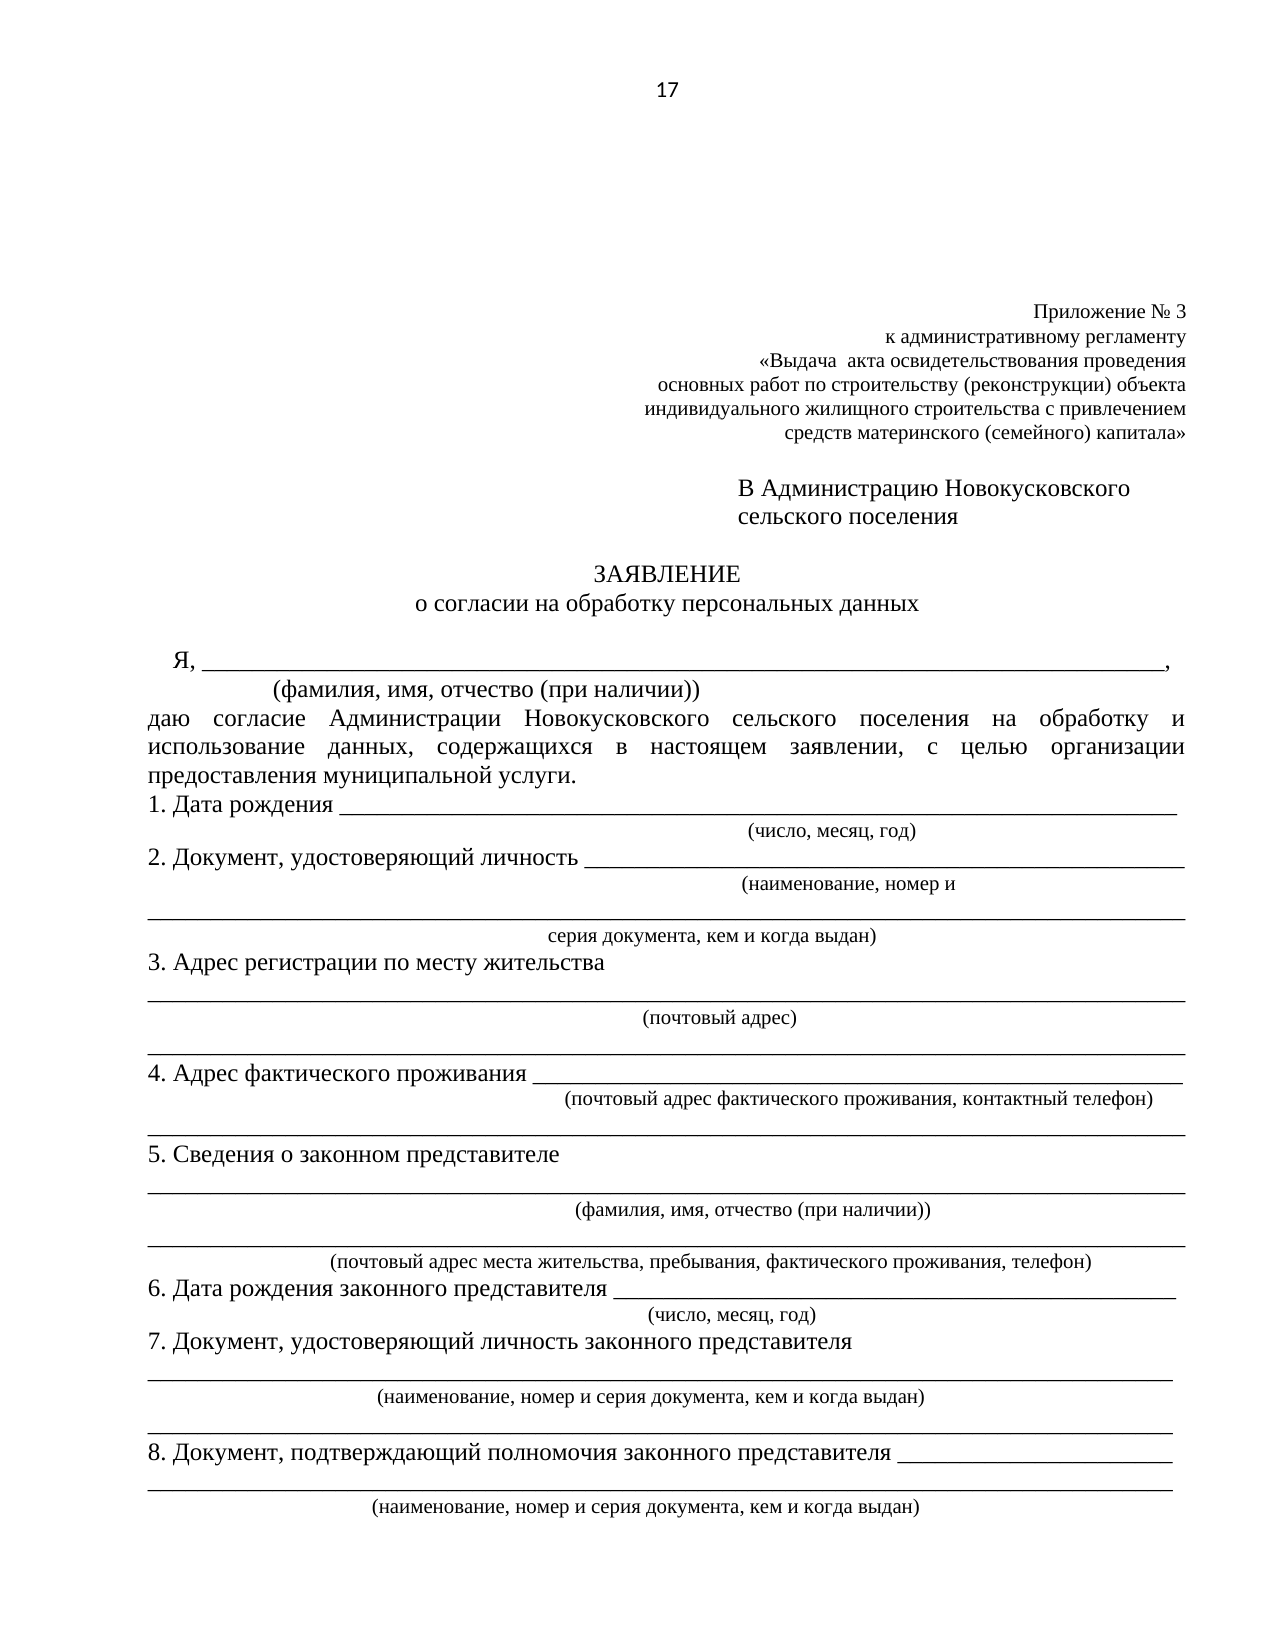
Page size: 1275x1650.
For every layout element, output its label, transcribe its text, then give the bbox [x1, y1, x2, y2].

text (число, месяц, год) [148, 1302, 1186, 1326]
text (наименование, номер и серия документа, кем и когда выдан) [148, 1494, 1186, 1518]
text сельского поселения [738, 501, 1186, 530]
text 8. Документ, подтверждающий полномочия законного представителя ______________________ [148, 1437, 1186, 1465]
text 1. Дата рождения ___________________________________________________________________ [148, 789, 1186, 818]
text средств материнского (семейного) капитала» [148, 420, 1186, 444]
text к административному регламенту [148, 323, 1186, 348]
text ___________________________________________________________________________________ [148, 1221, 1186, 1249]
text (почтовый адрес) [148, 1005, 1186, 1029]
text 6. Дата рождения законного представителя _____________________________________________ [148, 1273, 1186, 1302]
text (фамилия, имя, отчество (при наличии)) [148, 1197, 1186, 1221]
text основных работ по строительству (реконструкции) объекта [148, 372, 1186, 396]
text (наименование, номер и серия документа, кем и когда выдан) [148, 1384, 1186, 1408]
text Приложение № 3 [148, 299, 1186, 323]
text ___________________________________________________________________________________ [148, 1168, 1186, 1197]
text 3. Адрес регистрации по месту жительства [148, 947, 1186, 976]
text (фамилия, имя, отчество (при наличии)) [148, 674, 1186, 703]
text Я, _____________________________________________________________________________, [148, 645, 1186, 674]
text (почтовый адрес фактического проживания, контактный телефон) [148, 1086, 1186, 1110]
text о согласии на обработку персональных данных [148, 588, 1186, 616]
text ___________________________________________________________________________________ [148, 1029, 1186, 1058]
text __________________________________________________________________________________ [148, 1465, 1186, 1494]
text (почтовый адрес места жительства, пребывания, фактического проживания, телефон) [148, 1249, 1186, 1273]
text (число, месяц, год) [148, 818, 1186, 842]
text ЗАЯВЛЕНИЕ [148, 559, 1186, 588]
text 2. Документ, удостоверяющий личность ________________________________________________ [148, 842, 1186, 870]
text (наименование, номер и [148, 870, 1186, 894]
text индивидуального жилищного строительства с привлечением [148, 396, 1186, 420]
text «Выдача акта освидетельствования проведения [148, 348, 1186, 372]
text ___________________________________________________________________________________ [148, 894, 1186, 923]
text ___________________________________________________________________________________ [148, 976, 1186, 1005]
text серия документа, кем и когда выдан) [148, 923, 1186, 947]
text 7. Документ, удостоверяющий личность законного представителя [148, 1326, 1186, 1355]
text __________________________________________________________________________________ [148, 1408, 1186, 1437]
text даю согласие Администрации Новокусковского сельского поселения на обработку и использование данных, содержащихся в настоящем заявлении, с целью организации предоставления муниципальной услуги. [148, 703, 1186, 789]
text 5. Сведения о законном представителе [148, 1139, 1186, 1168]
text 4. Адрес фактического проживания ____________________________________________________ [148, 1058, 1186, 1086]
text __________________________________________________________________________________ [148, 1355, 1186, 1384]
text ___________________________________________________________________________________ [148, 1110, 1186, 1139]
text В Администрацию Новокусковского [738, 473, 1186, 501]
